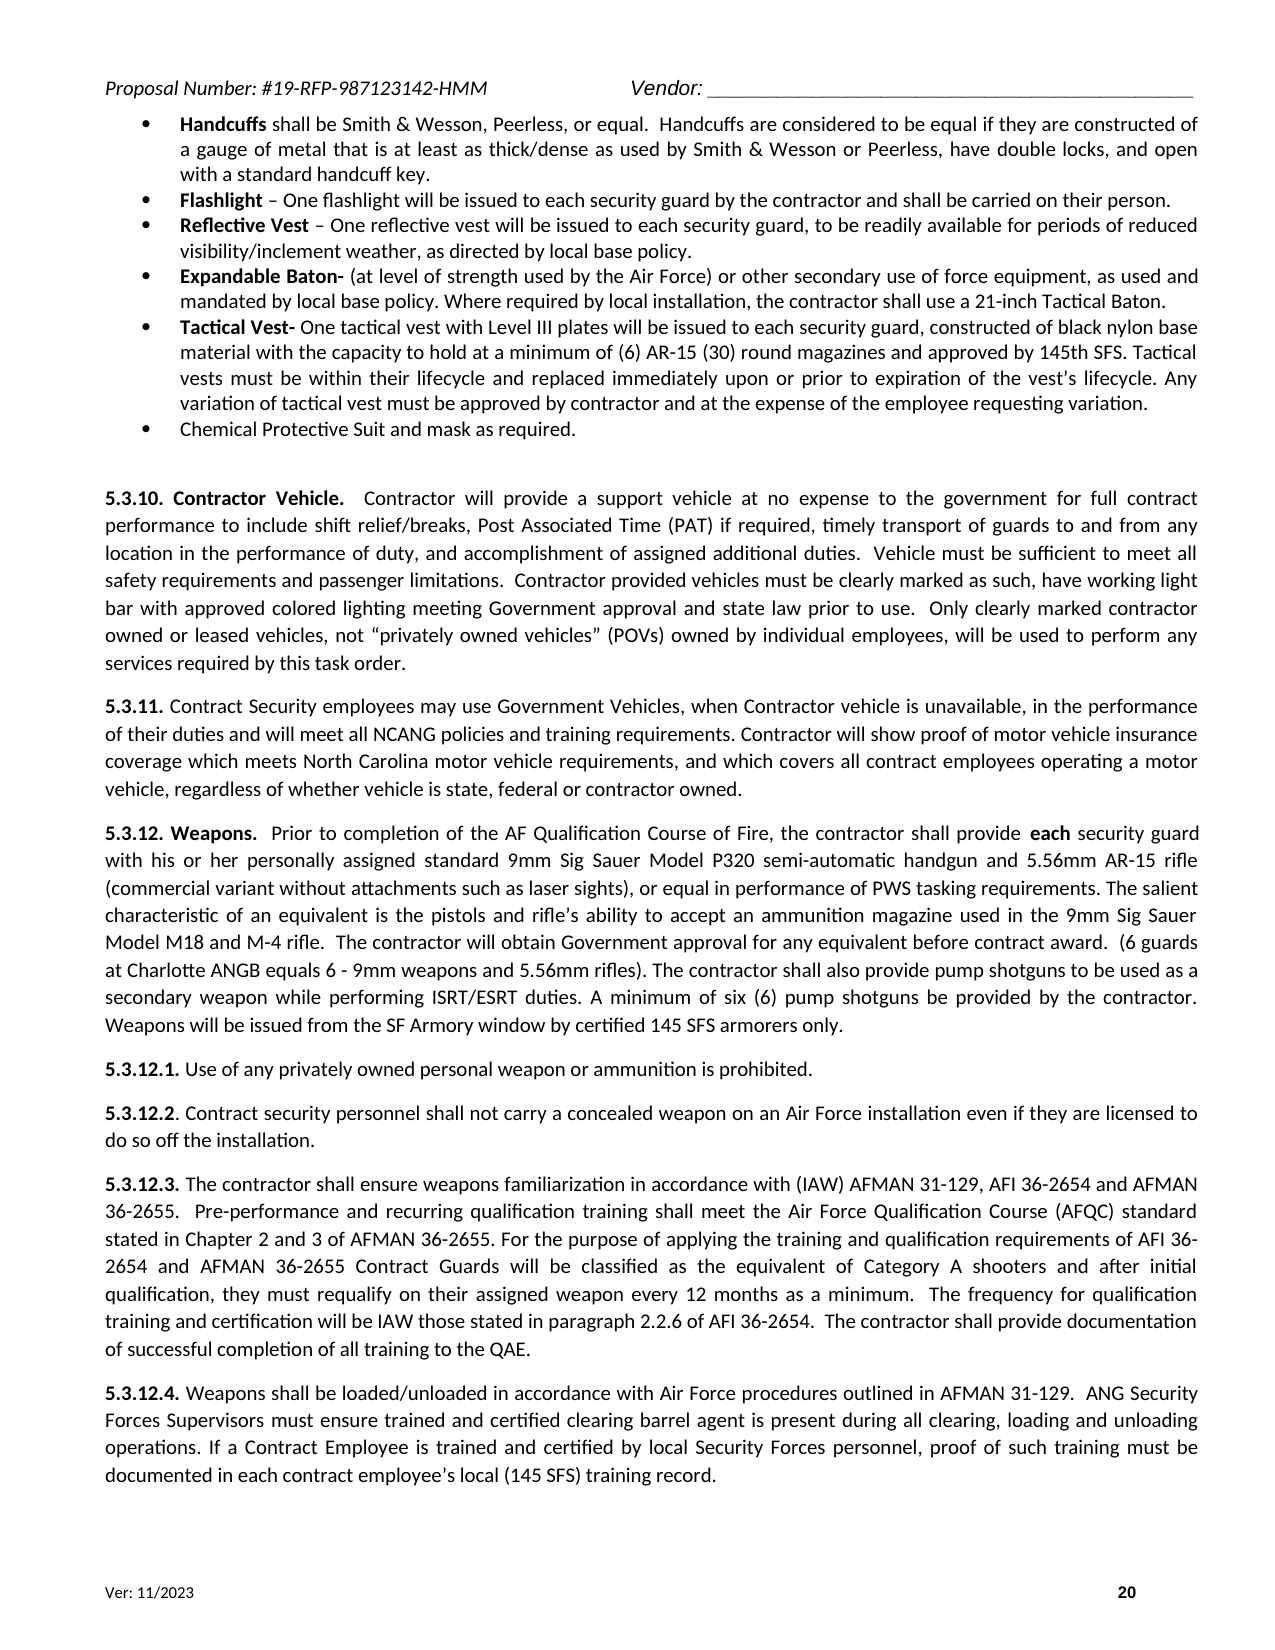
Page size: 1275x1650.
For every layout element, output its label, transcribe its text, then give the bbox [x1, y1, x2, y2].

text 5.3.12.1. Use of any privately owned personal weapon or ammunition is prohibited. [105, 1056, 1200, 1081]
text 5.3.12. Weapons. Prior to completion of the AF Qualification Course of Fire, the contractor shall provide each security guard with his or her personally assigned standard 9mm Sig Sauer Model P320 semi-automatic handgun and 5.56mm AR-15 rifle (commercial variant without attachments such as laser sights), or equal in performance of PWS tasking requirements. The salient characteristic of an equivalent is the pistols and rifle’s ability to accept an ammunition magazine used in the 9mm Sig Sauer Model M18 and M-4 rifle. The contractor will obtain Government approval for any equivalent before contract award. (6 guards at Charlotte ANGB equals 6 - 9mm weapons and 5.56mm rifles). The contractor shall also provide pump shotguns to be used as a secondary weapon while performing ISRT/ESRT duties. A minimum of six (6) pump shotguns be provided by the contractor. Weapons will be issued from the SF Armory window by certified 145 SFS armorers only. [105, 820, 1200, 1037]
list Tactical Vest- One tactical vest with Level III plates will be issued to each security guard, constructed of black nylon base material with the capacity to hold at a minimum of (6) AR-15 (30) round magazines and approved by 145th SFS. Tactical vests must be within their lifecycle and replaced immediately upon or prior to expiration of the vest’s lifecycle. Any variation of tactical vest must be approved by contractor and at the expense of the employee requesting variation. [142, 314, 1200, 416]
list Chemical Protective Suit and mask as required. [142, 416, 1200, 441]
text 5.3.12.3. The contractor shall ensure weapons familiarization in accordance with (IAW) AFMAN 31-129, AFI 36-2654 and AFMAN 36-2655. Pre-performance and recurring qualification training shall meet the Air Force Qualification Course (AFQC) standard stated in Chapter 2 and 3 of AFMAN 36-2655. For the purpose of applying the training and qualification requirements of AFI 36-2654 and AFMAN 36-2655 Contract Guards will be classified as the equivalent of Category A shooters and after initial qualification, they must requalify on their assigned weapon every 12 months as a minimum. The frequency for qualification training and certification will be IAW those stated in paragraph 2.2.6 of AFI 36-2654. The contractor shall provide documentation of successful completion of all training to the QAE. [105, 1171, 1200, 1361]
list Handcuffs shall be Smith & Wesson, Peerless, or equal. Handcuffs are considered to be equal if they are constructed of a gauge of metal that is at least as thick/dense as used by Smith & Wesson or Peerless, have double locks, and open with a standard handcuff key. [142, 111, 1200, 187]
list Expandable Baton- (at level of strength used by the Air Force) or other secondary use of force equipment, as used and mandated by local base policy. Where required by local installation, the contractor shall use a 21-inch Tactical Baton. [142, 263, 1200, 314]
list Reflective Vest – One reflective vest will be issued to each security guard, to be readily available for periods of reduced visibility/inclement weather, as directed by local base policy. [142, 212, 1200, 263]
text 5.3.12.2. Contract security personnel shall not carry a concealed weapon on an Air Force installation even if they are licensed to do so off the installation. [105, 1100, 1200, 1153]
text 5.3.10. Contractor Vehicle. Contractor will provide a support vehicle at no expense to the government for full contract performance to include shift relief/breaks, Post Associated Time (PAT) if required, timely transport of guards to and from any location in the performance of duty, and accomplishment of assigned additional duties. Vehicle must be sufficient to meet all safety requirements and passenger limitations. Contractor provided vehicles must be clearly marked as such, have working light bar with approved colored lighting meeting Government approval and state law prior to use. Only clearly marked contractor owned or leased vehicles, not “privately owned vehicles” (POVs) owned by individual employees, will be used to perform any services required by this task order. [105, 485, 1200, 675]
list Flashlight – One flashlight will be issued to each security guard by the contractor and shall be carried on their person. [142, 187, 1200, 212]
text 5.3.12.4. Weapons shall be loaded/unloaded in accordance with Air Force procedures outlined in AFMAN 31-129. ANG Security Forces Supervisors must ensure trained and certified clearing barrel agent is present during all clearing, loading and unloading operations. If a Contract Employee is trained and certified by local Security Forces personnel, proof of such training must be documented in each contract employee’s local (145 SFS) training record. [105, 1380, 1200, 1487]
text 5.3.11. Contract Security employees may use Government Vehicles, when Contractor vehicle is unavailable, in the performance of their duties and will meet all NCANG policies and training requirements. Contractor will show proof of motor vehicle insurance coverage which meets North Carolina motor vehicle requirements, and which covers all contract employees operating a motor vehicle, regardless of whether vehicle is state, federal or contractor owned. [105, 694, 1200, 801]
